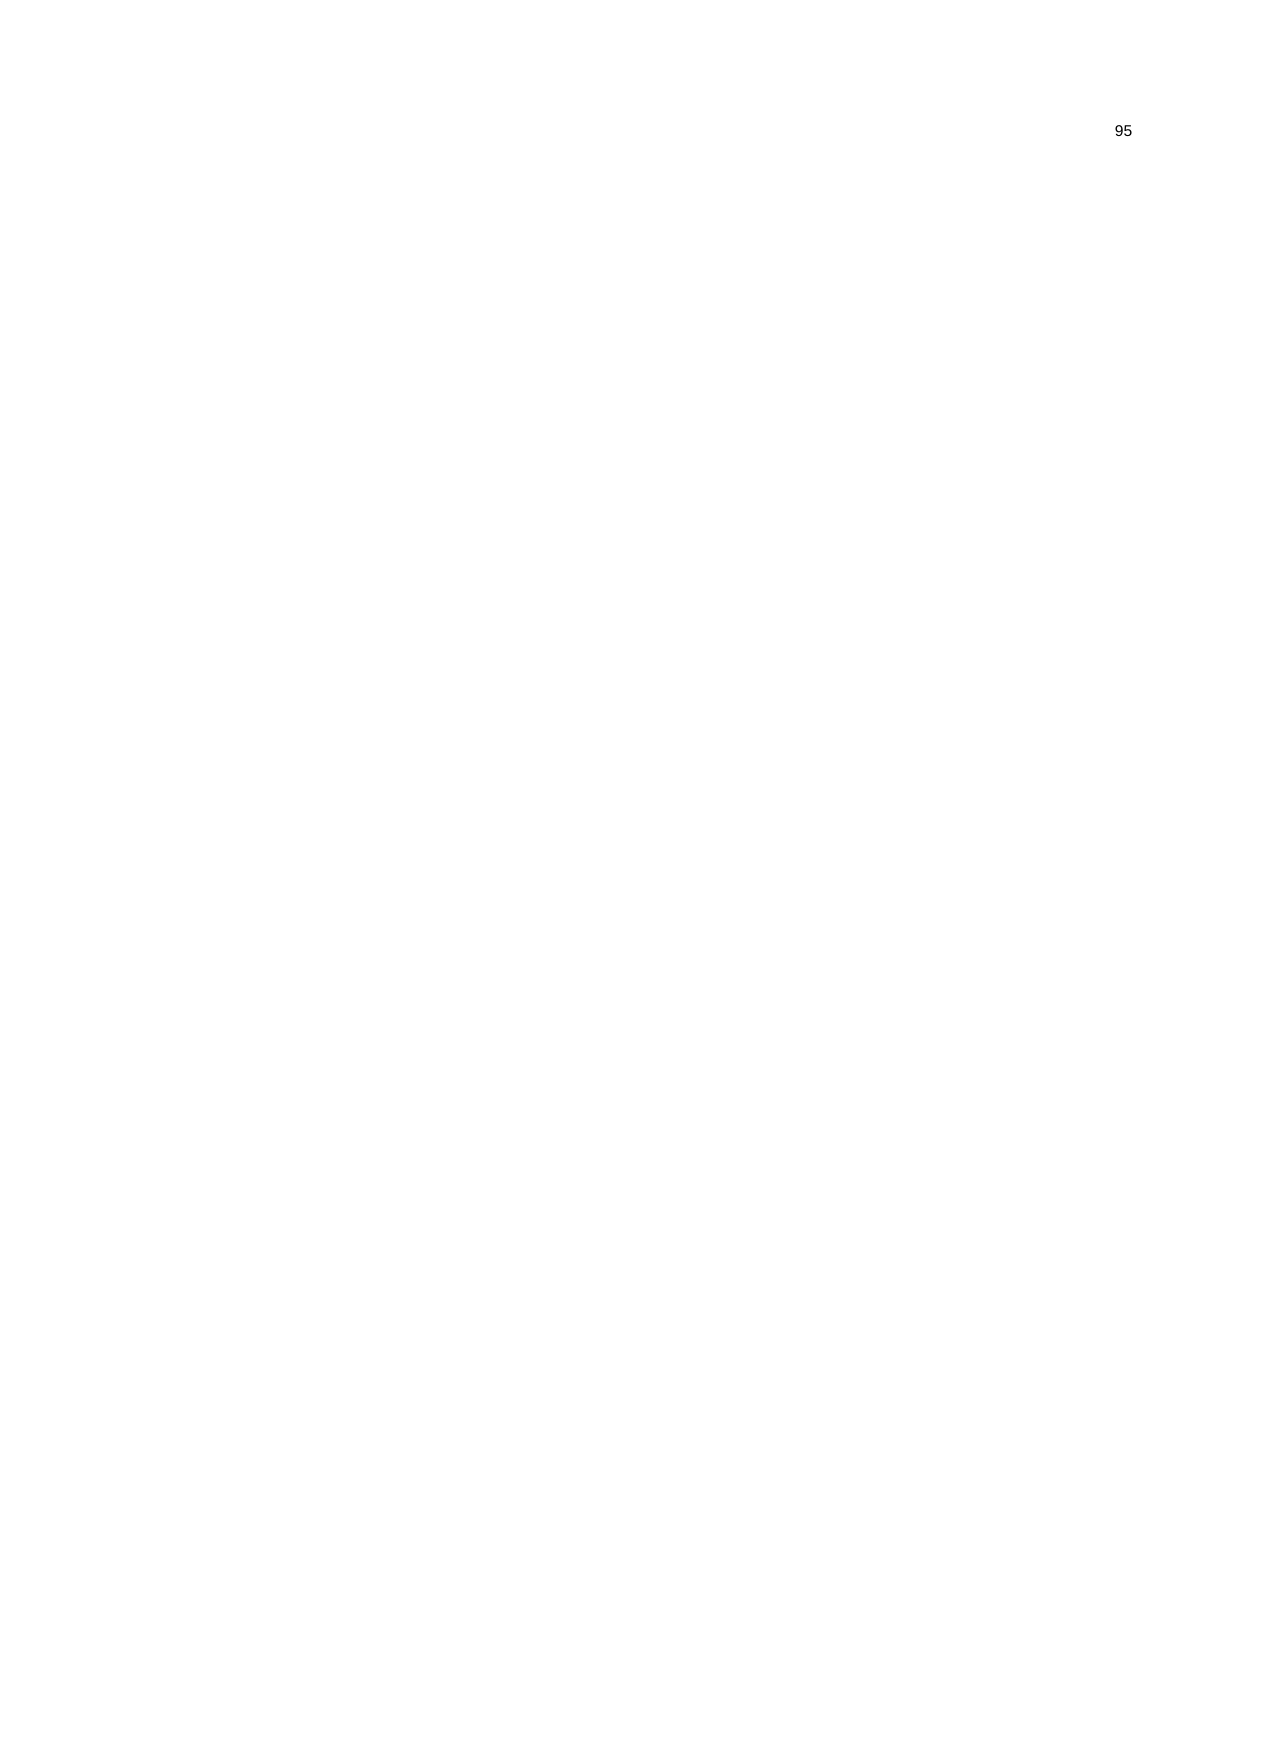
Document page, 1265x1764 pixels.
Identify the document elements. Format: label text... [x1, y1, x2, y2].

text 95 [81, 122, 1132, 139]
